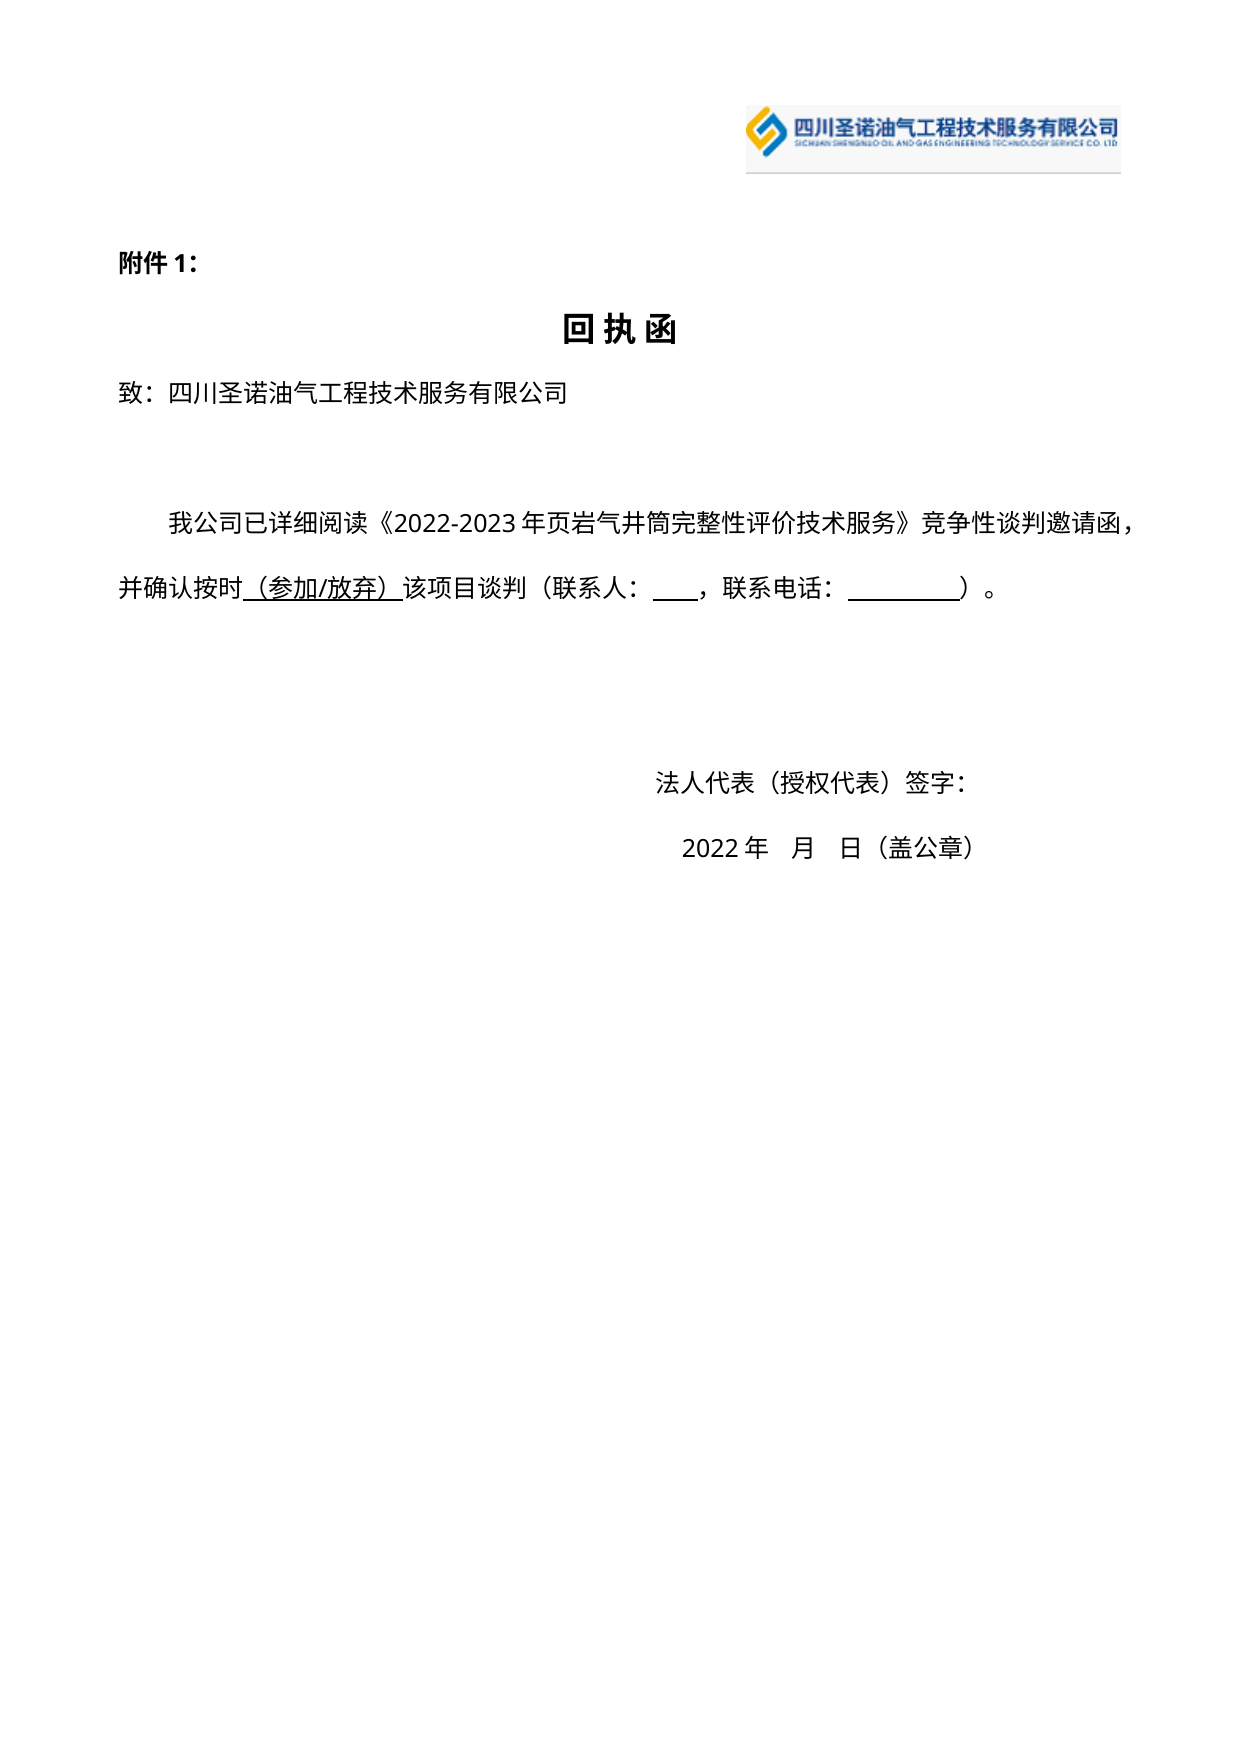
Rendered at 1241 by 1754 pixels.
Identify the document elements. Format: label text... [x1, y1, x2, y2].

text 附件1： [118, 229, 989, 294]
text 2022年 月 日（盖公章） [118, 814, 989, 879]
text 致：四川圣诺油气工程技术服务有限公司 [118, 359, 1122, 424]
picture [746, 105, 1122, 175]
text 回 执 函 [118, 294, 1122, 359]
text 法人代表（授权代表）签字： [118, 749, 1122, 814]
text 我公司已详细阅读《2022-2023年页岩气井筒完整性评价技术服务》竞争性谈判邀请函，并确认按时（参加/放弃）该项目谈判（联系人： ，联系电话： ）。 [118, 489, 1122, 619]
